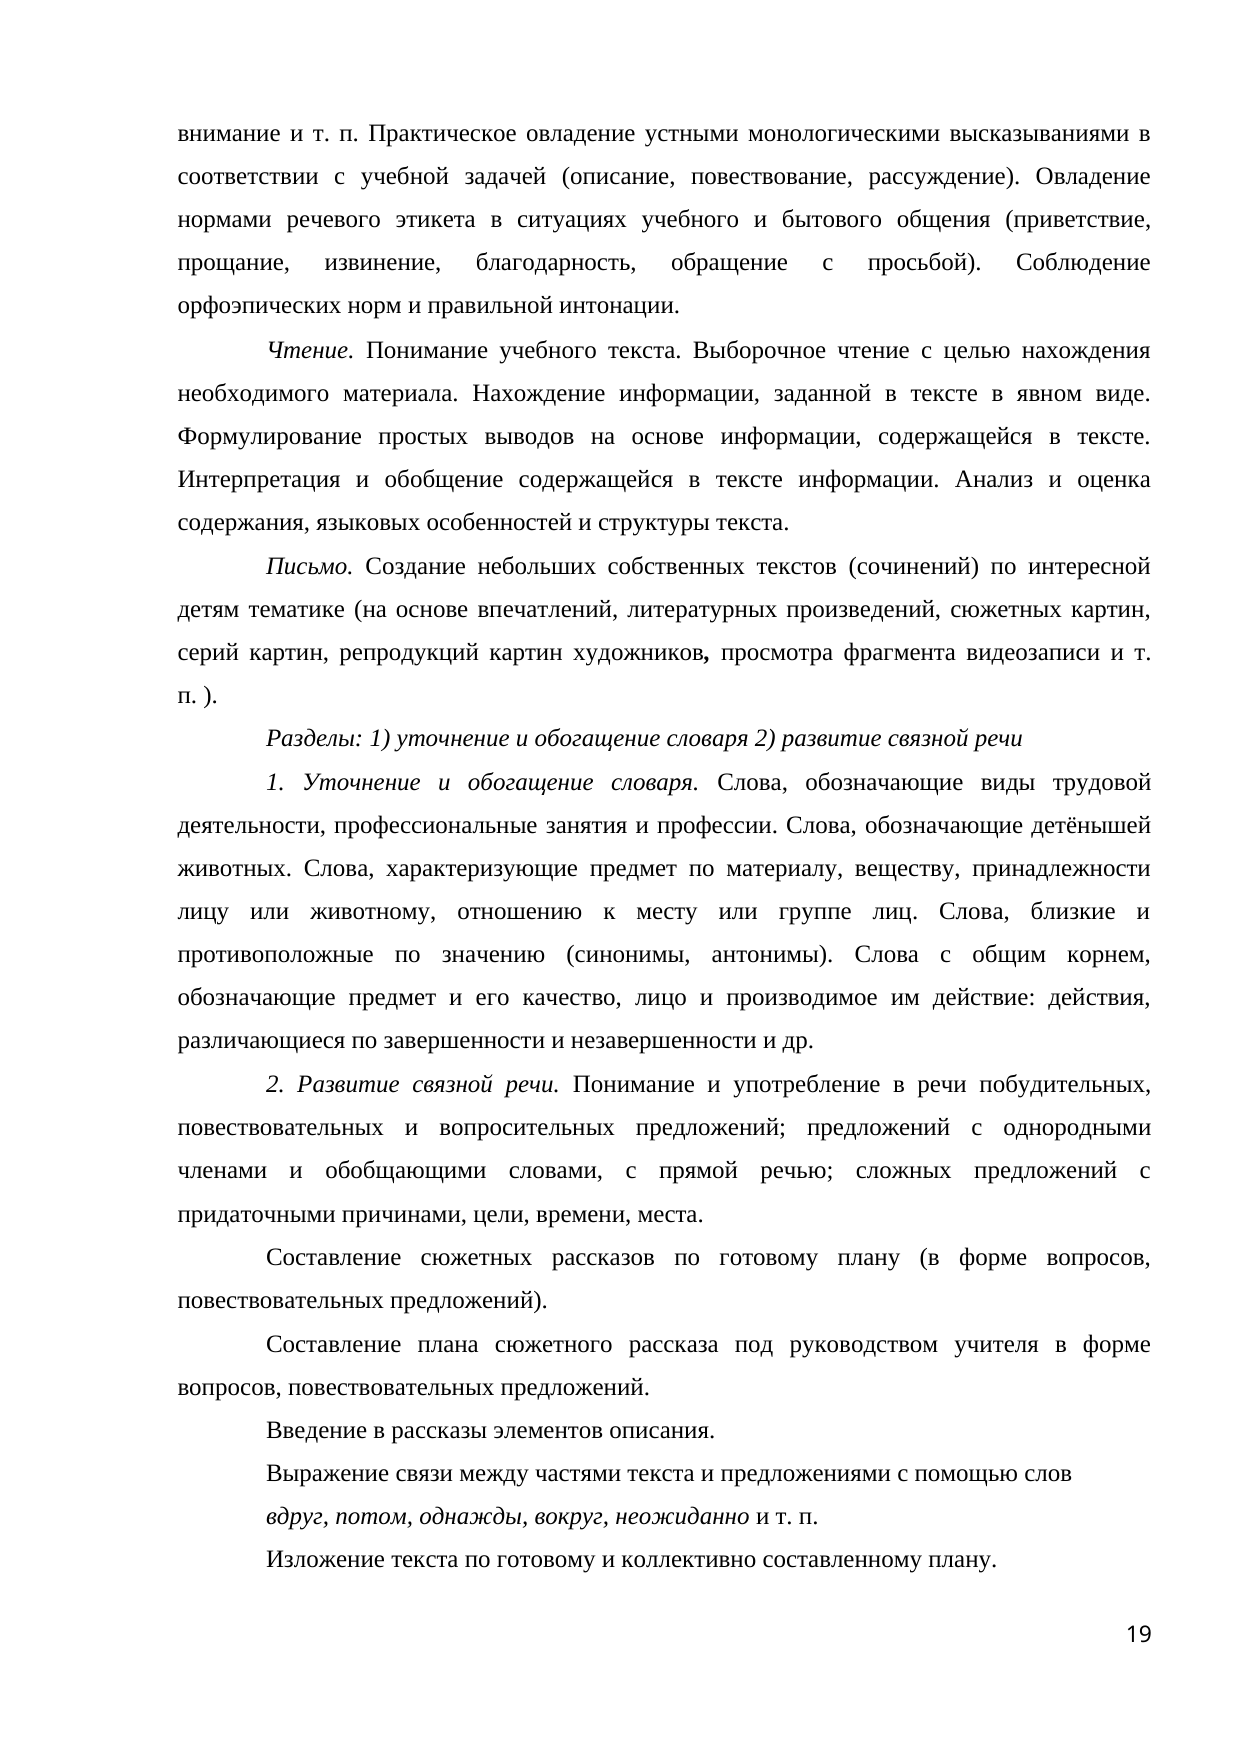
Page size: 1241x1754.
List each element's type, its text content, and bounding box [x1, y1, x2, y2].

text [177, 118, 1152, 319]
text Чтение. Понимание учебного текста. Выборочное чтение с целью нахождения необходимого материала. Нахождение информации, заданной в тексте в явном виде. Формулирование простых выводов на основе информации, содержащейся в тексте. Интерпретация и обобщение содержащейся в тексте информации. Анализ и оценка содержания, языковых особенностей и структуры текста. [177, 335, 1152, 536]
text Изложение текста по готовому и коллективно составленному плану. [177, 1544, 1152, 1573]
text Разделы: 1) уточнение и обогащение словаря 2) развитие связной речи [177, 723, 1152, 752]
text Выражение связи между частями текста и предложениями с помощью слов [177, 1458, 1152, 1487]
text Письмо. Создание небольших собственных текстов (сочинений) по интересной детям тематике (на основе впечатлений, литературных произведений, сюжетных картин, серий картин, репродукций картин художников, просмотра фрагмента видеозаписи и т. п. ). [177, 551, 1152, 709]
text 2. Развитие связной речи. Понимание и употребление в речи побудительных, повествовательных и вопросительных предложений; предложений с однородными членами и обобщающими словами, с прямой речью; сложных предложений с придаточными причинами, цели, времени, места. [177, 1069, 1152, 1227]
text вдруг, потом, однажды, вокруг, неожиданно и т. п. [177, 1501, 1152, 1530]
text 1. Уточнение и обогащение словаря. Слова, обозначающие виды трудовой деятельности, профессиональные занятия и профессии. Слова, обозначающие детёнышей животных. Слова, характеризующие предмет по материалу, веществу, принадлежности лицу или животному, отношению к месту или группе лиц. Слова, близкие и противоположные по значению (синонимы, антонимы). Слова с общим корнем, обозначающие предмет и его качество, лицо и производимое им действие: действия, различающиеся по завершенности и незавершенности и др. [177, 767, 1152, 1054]
text Введение в рассказы элементов описания. [177, 1415, 1152, 1444]
text Составление плана сюжетного рассказа под руководством учителя в форме вопросов, повествовательных предложений. [177, 1329, 1152, 1401]
text Составление сюжетных рассказов по готовому плану (в форме вопросов, повествовательных предложений). [177, 1242, 1152, 1314]
